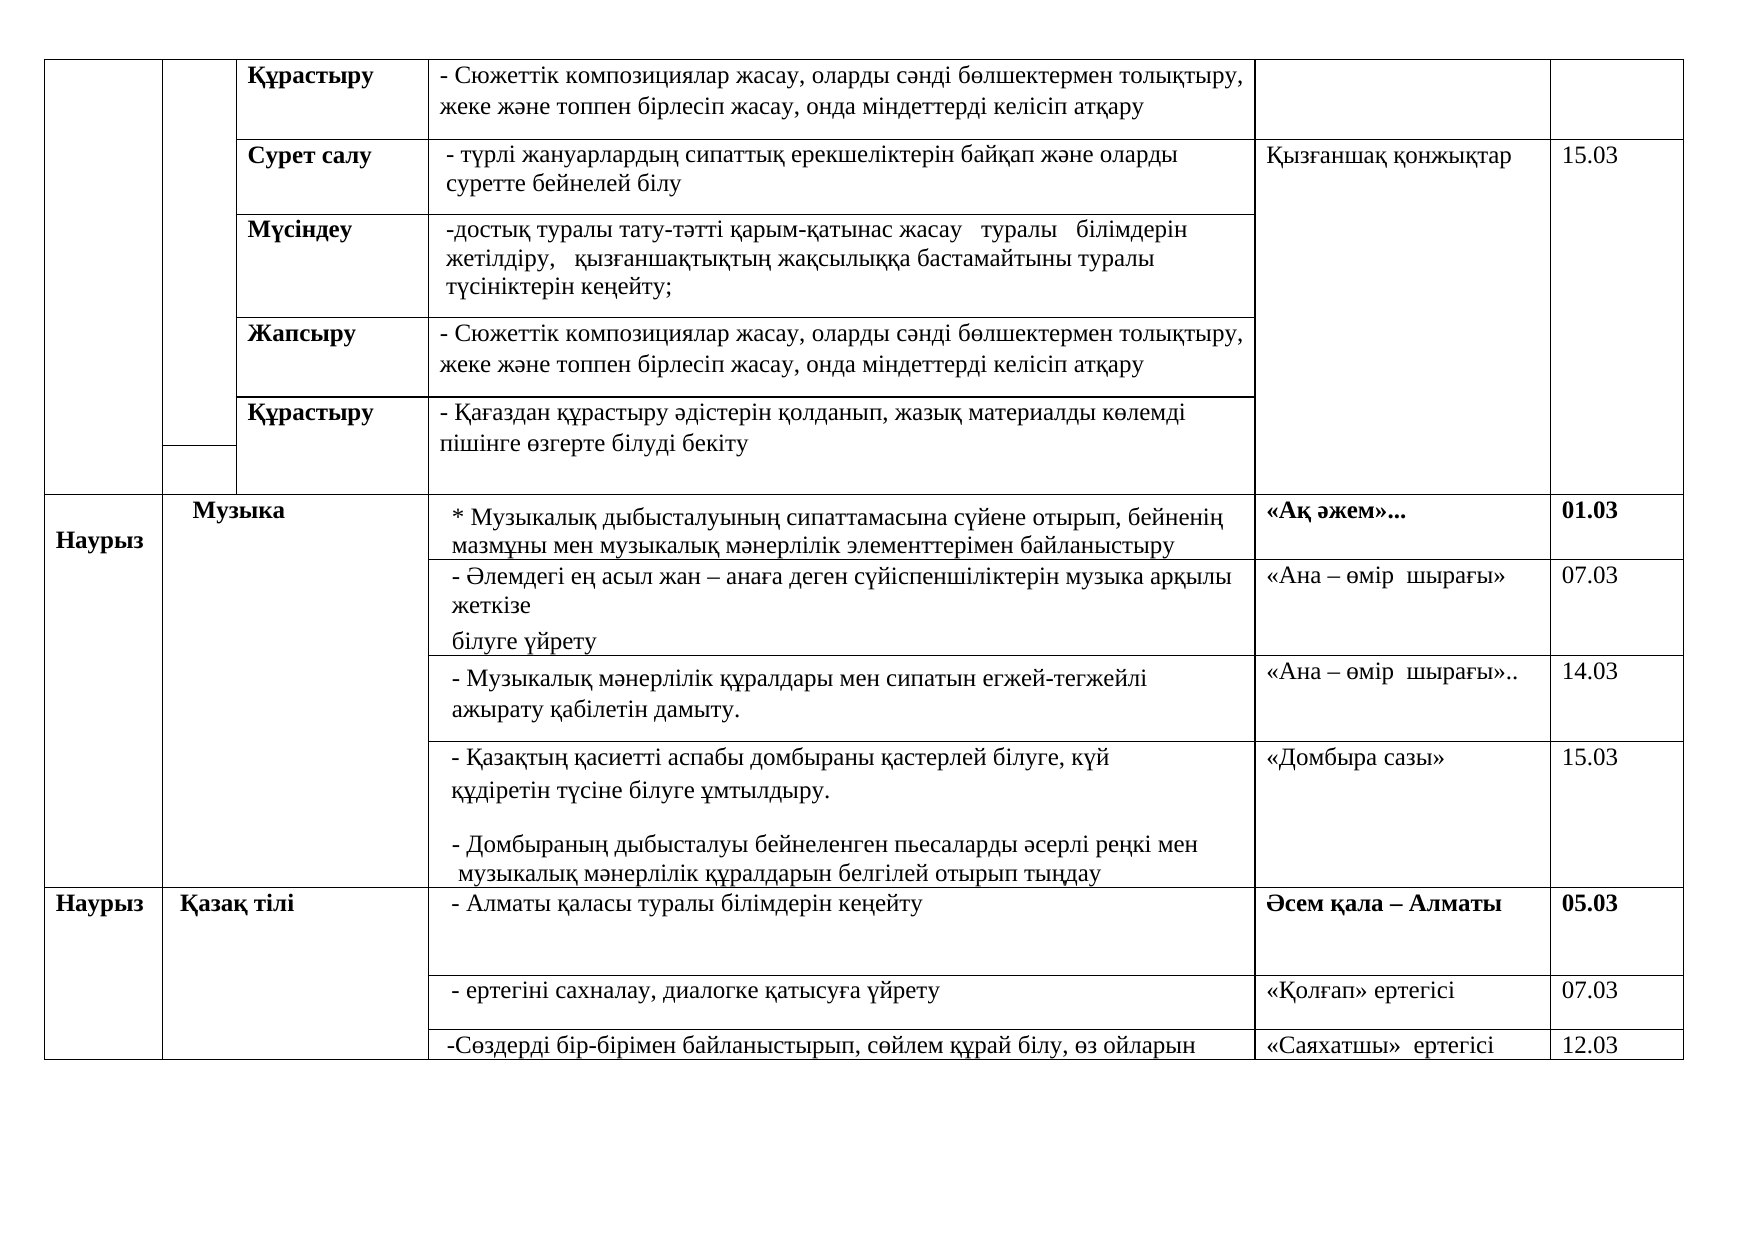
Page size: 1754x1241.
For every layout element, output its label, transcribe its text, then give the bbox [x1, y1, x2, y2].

table_cell «Ана – өмір шырағы» [1256, 560, 1550, 655]
table_cell «Домбыра сазы» [1256, 742, 1550, 887]
table_cell 14.03 [1551, 656, 1683, 741]
table_cell Әсем қала – Алматы [1256, 888, 1550, 974]
table_cell Мүсіндеу [237, 215, 428, 317]
table_cell Қазақ тілі [163, 888, 428, 1059]
table_cell [163, 446, 236, 494]
table_cell - Сюжеттік композициялар жасау, оларды сәнді бөлшектермен толықтыру, жеке және топпен бірлесіп жасау, онда міндеттерді келісіп атқару [429, 60, 1254, 139]
table_cell 01.03 [1551, 495, 1683, 559]
table_cell 07.03 [1551, 560, 1683, 655]
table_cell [429, 1030, 1254, 1059]
table_cell 15.03 [1551, 140, 1683, 494]
table_cell - Қағаздан құрастыру әдістерін қолданып, жазық материалды көлемді пішінге өзгерте білуді бекіту [429, 398, 1254, 494]
table_cell 12.03 [1551, 1030, 1683, 1059]
table_cell Наурыз [45, 495, 162, 887]
table_cell Құрастыру [237, 398, 428, 445]
table_cell * Музыкалық дыбысталуының сипаттамасына сүйене отырып, бейненің мазмұны мен музыкалық мәнерлілік элементтерімен байланыстыру [429, 495, 1254, 559]
table_cell - ертегіні сахналау, диалогке қатысуға үйрету [429, 976, 1254, 1029]
table_cell Сурет салу [237, 140, 428, 213]
table_cell «Саяхатшы» ертегісі [1256, 1030, 1550, 1059]
table_cell «Ақ әжем»... [1256, 495, 1550, 559]
table_cell 05.03 [1551, 888, 1683, 974]
table_cell 15.03 [1551, 742, 1683, 887]
table_cell Наурыз [45, 888, 162, 1059]
table_cell Қызғаншақ қонжықтар [1256, 140, 1550, 494]
table_cell Музыка [163, 495, 428, 887]
table_cell «Қолғап» ертегісі [1256, 976, 1550, 1029]
table_cell «Ана – өмір шырағы».. [1256, 656, 1550, 741]
table_cell - Қазақтың қасиетті аспабы домбыраны қастерлей білуге, күй құдіретін түсіне білуге ұмтылдыру. - Домбыраның дыбысталуы бейнеленген пьесаларды әсерлі реңкі мен музыкалық мәнерлілік құралдарын белгілей отырып тыңдау [429, 742, 1254, 887]
table_cell 07.03 [1551, 976, 1683, 1029]
table_cell - Алматы қаласы туралы білімдерін кеңейту [429, 888, 1254, 974]
table_cell - Музыкалық мәнерлілік құралдары мен сипатын егжей-тегжейлі ажырату қабілетін дамыту. [429, 656, 1254, 741]
table_cell -достық туралы тату-тәтті қарым-қатынас жасау туралы білімдерін жетілдіру, қызғаншақтықтың жақсылыққа бастамайтыны туралы түсініктерін кеңейту; [429, 215, 1254, 317]
table_cell - Сюжеттік композициялар жасау, оларды сәнді бөлшектермен толықтыру, жеке және топпен бірлесіп жасау, онда міндеттерді келісіп атқару [429, 318, 1254, 396]
table_cell Жапсыру [237, 318, 428, 396]
table_cell - Әлемдегі ең асыл жан – анаға деген сүйіспеншіліктерін музыка арқылы жеткізе білуге үйрету [429, 560, 1254, 655]
table_cell Құрастыру [237, 60, 428, 139]
table_cell - түрлі жануарлардың сипаттық ерекшеліктерін байқап және оларды суретте бейнелей білу [429, 140, 1254, 213]
table_cell [237, 445, 428, 494]
